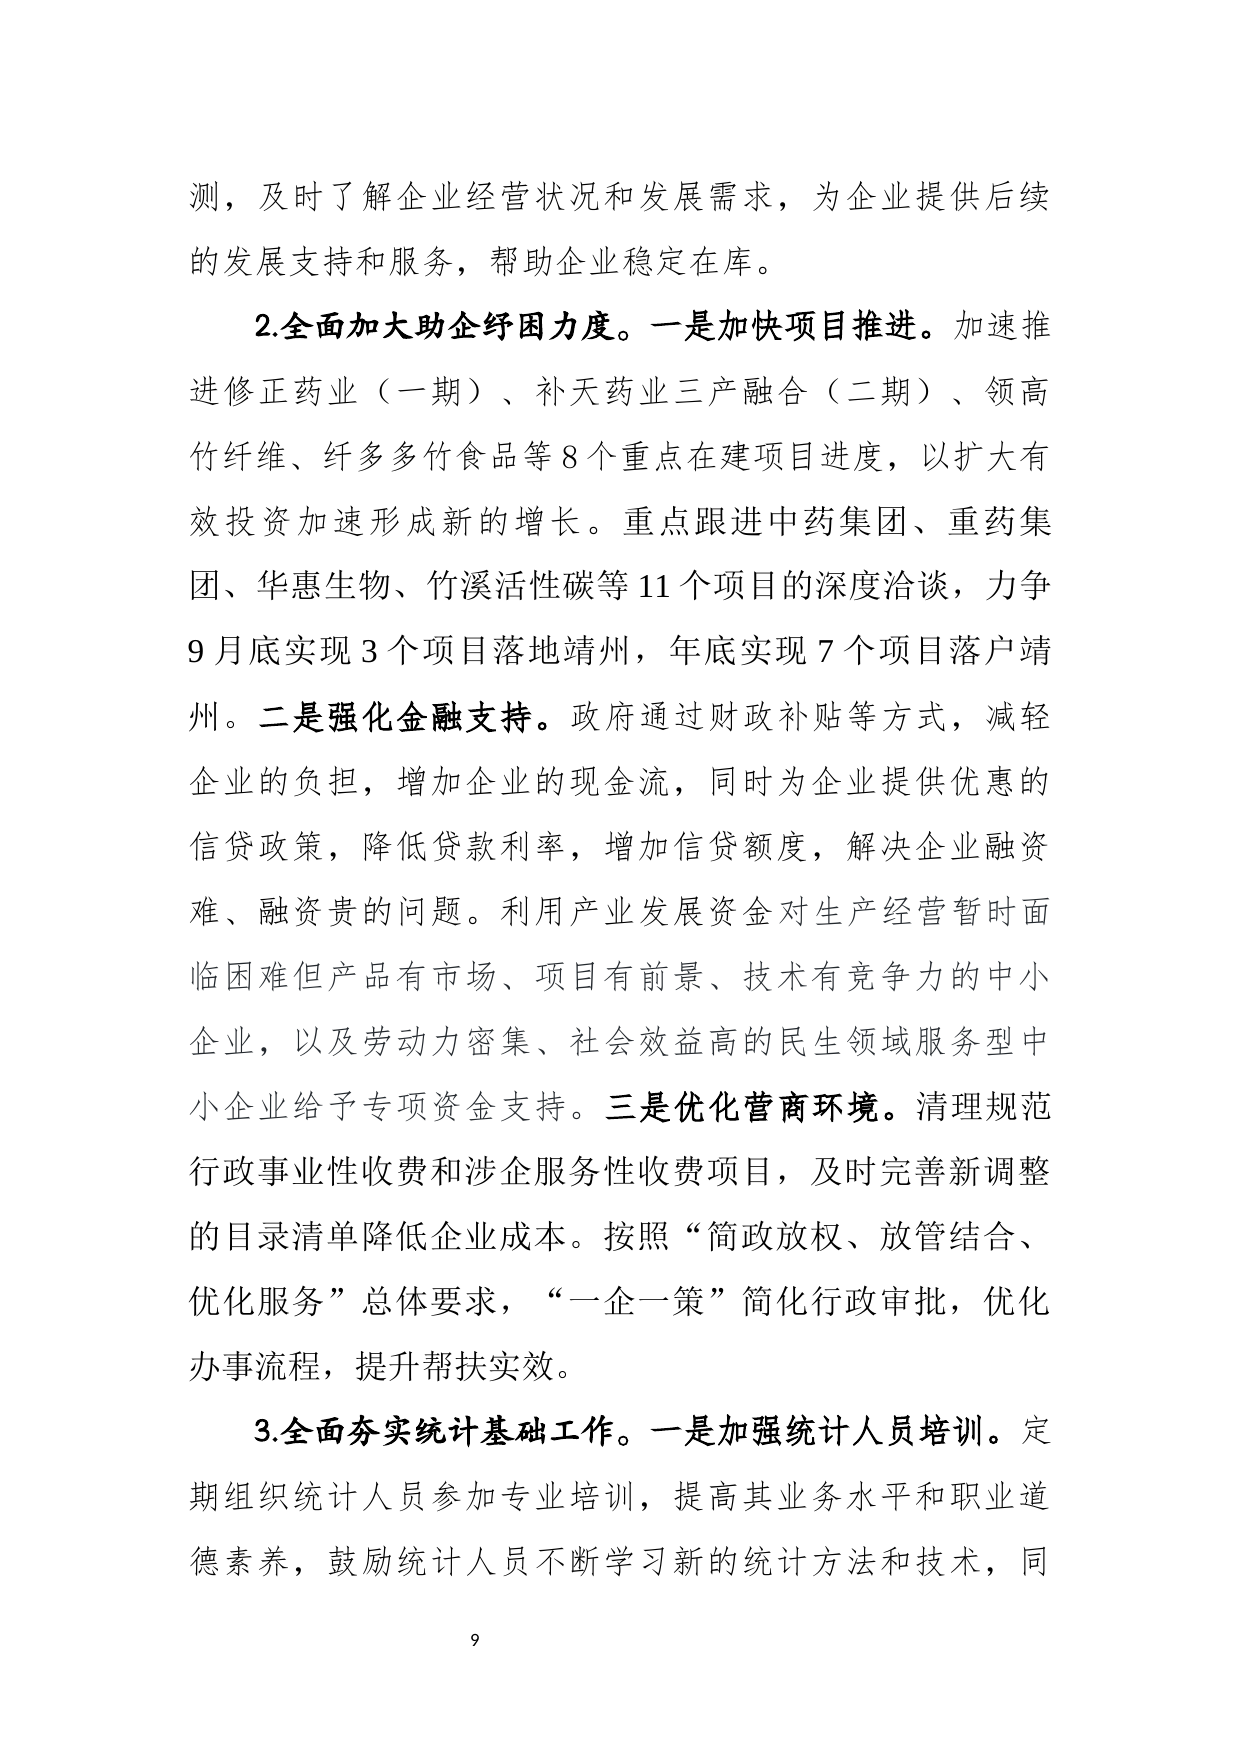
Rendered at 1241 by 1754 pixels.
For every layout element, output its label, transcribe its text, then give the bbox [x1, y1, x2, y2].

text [187, 1397, 1053, 1592]
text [187, 162, 1053, 292]
text 2.全面加大助企纾困力度。一是加快项目推进。加速推进修正药业（一期）、补天药业三产融合（二期）、领高竹纤维、纤多多竹食品等8个重点在建项目进度，以扩大有效投资加速形成新的增长。重点跟进中药集团、重药集团、华惠生物、竹溪活性碳等11个项目的深度洽谈，力争9月底实现3个项目落地靖州，年底实现7个项目落户靖州。二是强化金融支持。政府通过财政补贴等方式，减轻企业的负担，增加企业的现金流，同时为企业提供优惠的信贷政策，降低贷款利率，增加信贷额度，解决企业融资难、融资贵的问题。利用产业发展资金对生产经营暂时面临困难但产品有市场、项目有前景、技术有竞争力的中小企业，以及劳动力密集、社会效益高的民生领域服务型中小企业给予专项资金支持。三是优化营商环境。清理规范行政事业性收费和涉企服务性收费项目，及时完善新调整的目录清单降低企业成本。按照“简政放权、放管结合、优化服务”总体要求，“一企一策”简化行政审批，优化办事流程，提升帮扶实效。 [187, 292, 1053, 1397]
